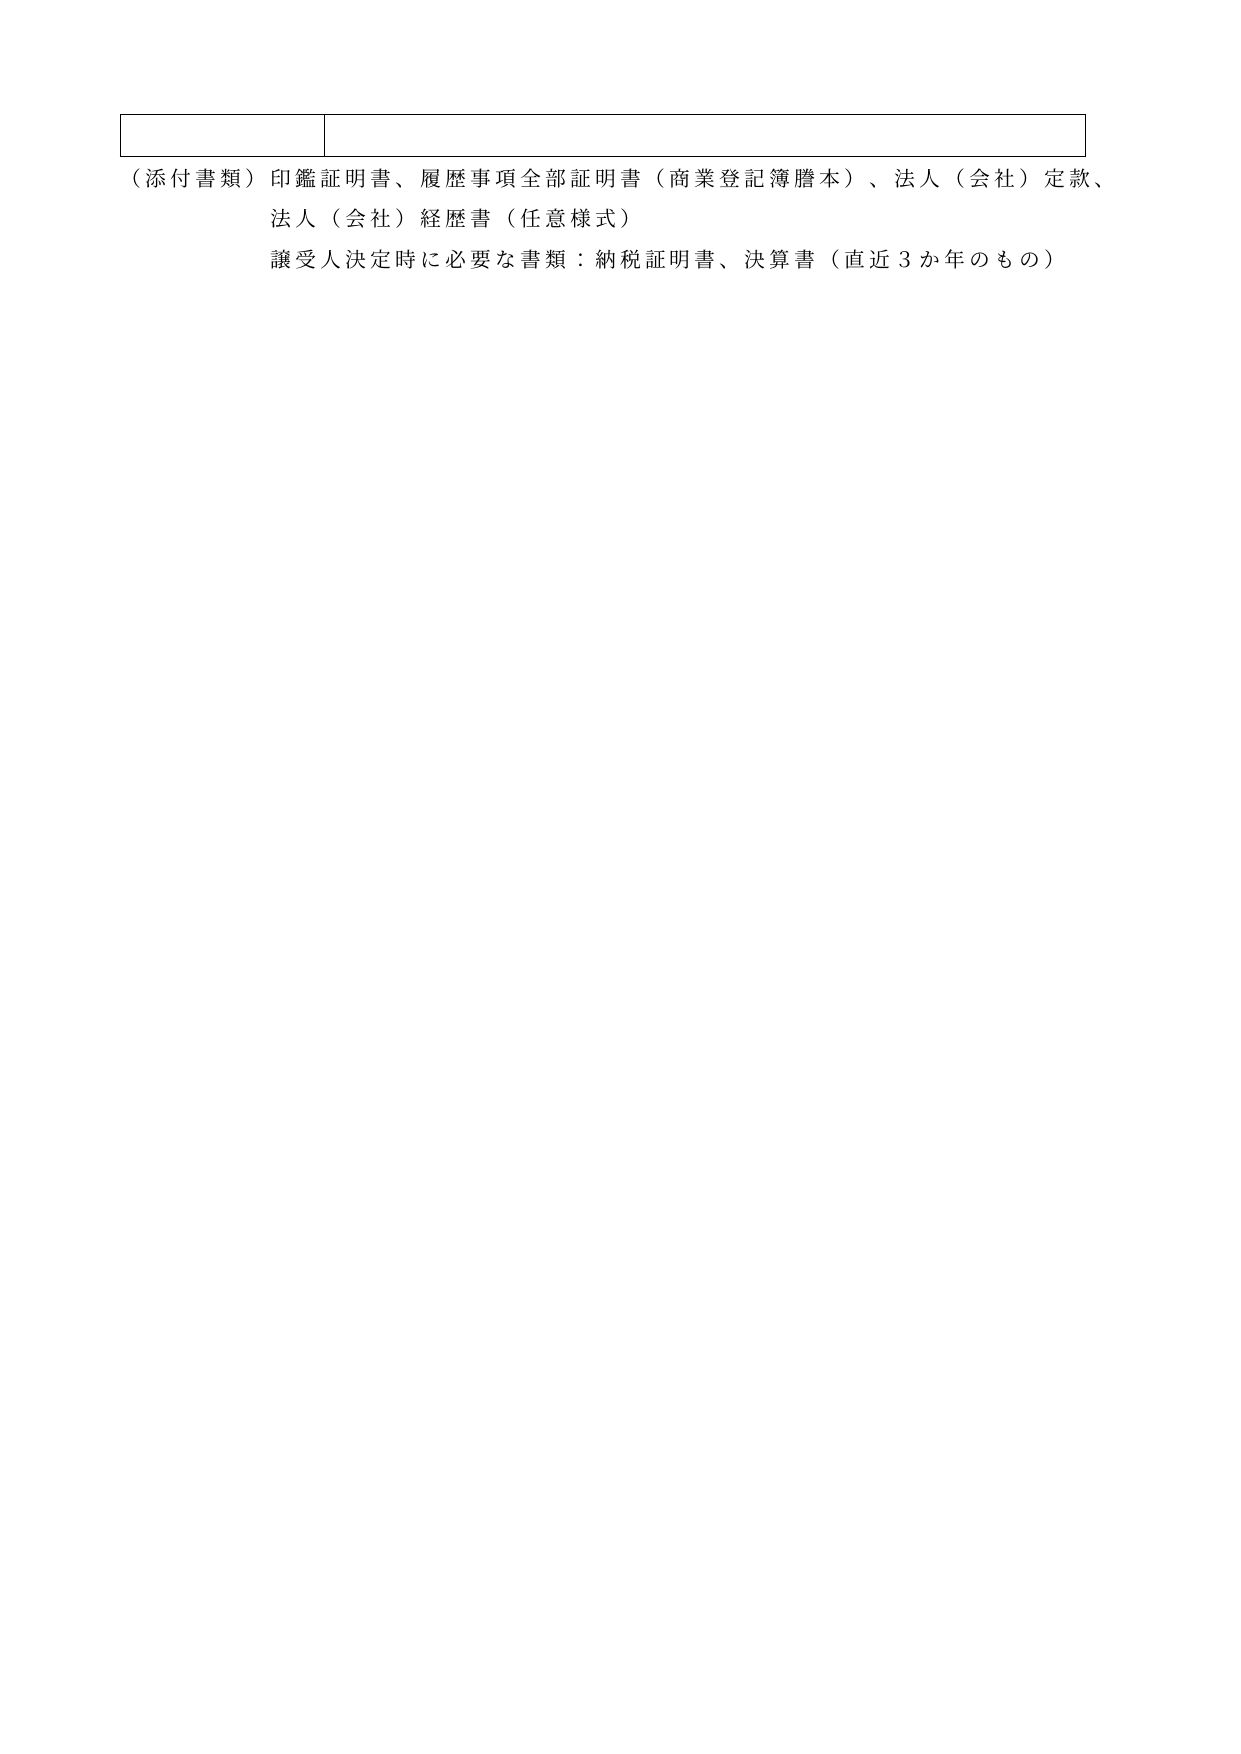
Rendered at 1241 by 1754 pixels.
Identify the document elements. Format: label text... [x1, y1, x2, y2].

table_cell 事業実績 [121, 115, 324, 156]
text 譲受人決定時に必要な書類：納税証明書、決算書（直近３か年のもの） [120, 238, 1120, 279]
text （添付書類）印鑑証明書、履歴事項全部証明書（商業登記簿謄本）、法人（会社）定款、 [120, 157, 1120, 198]
text 法人（会社）経歴書（任意様式） [246, 198, 1120, 238]
table_cell [325, 115, 1085, 156]
